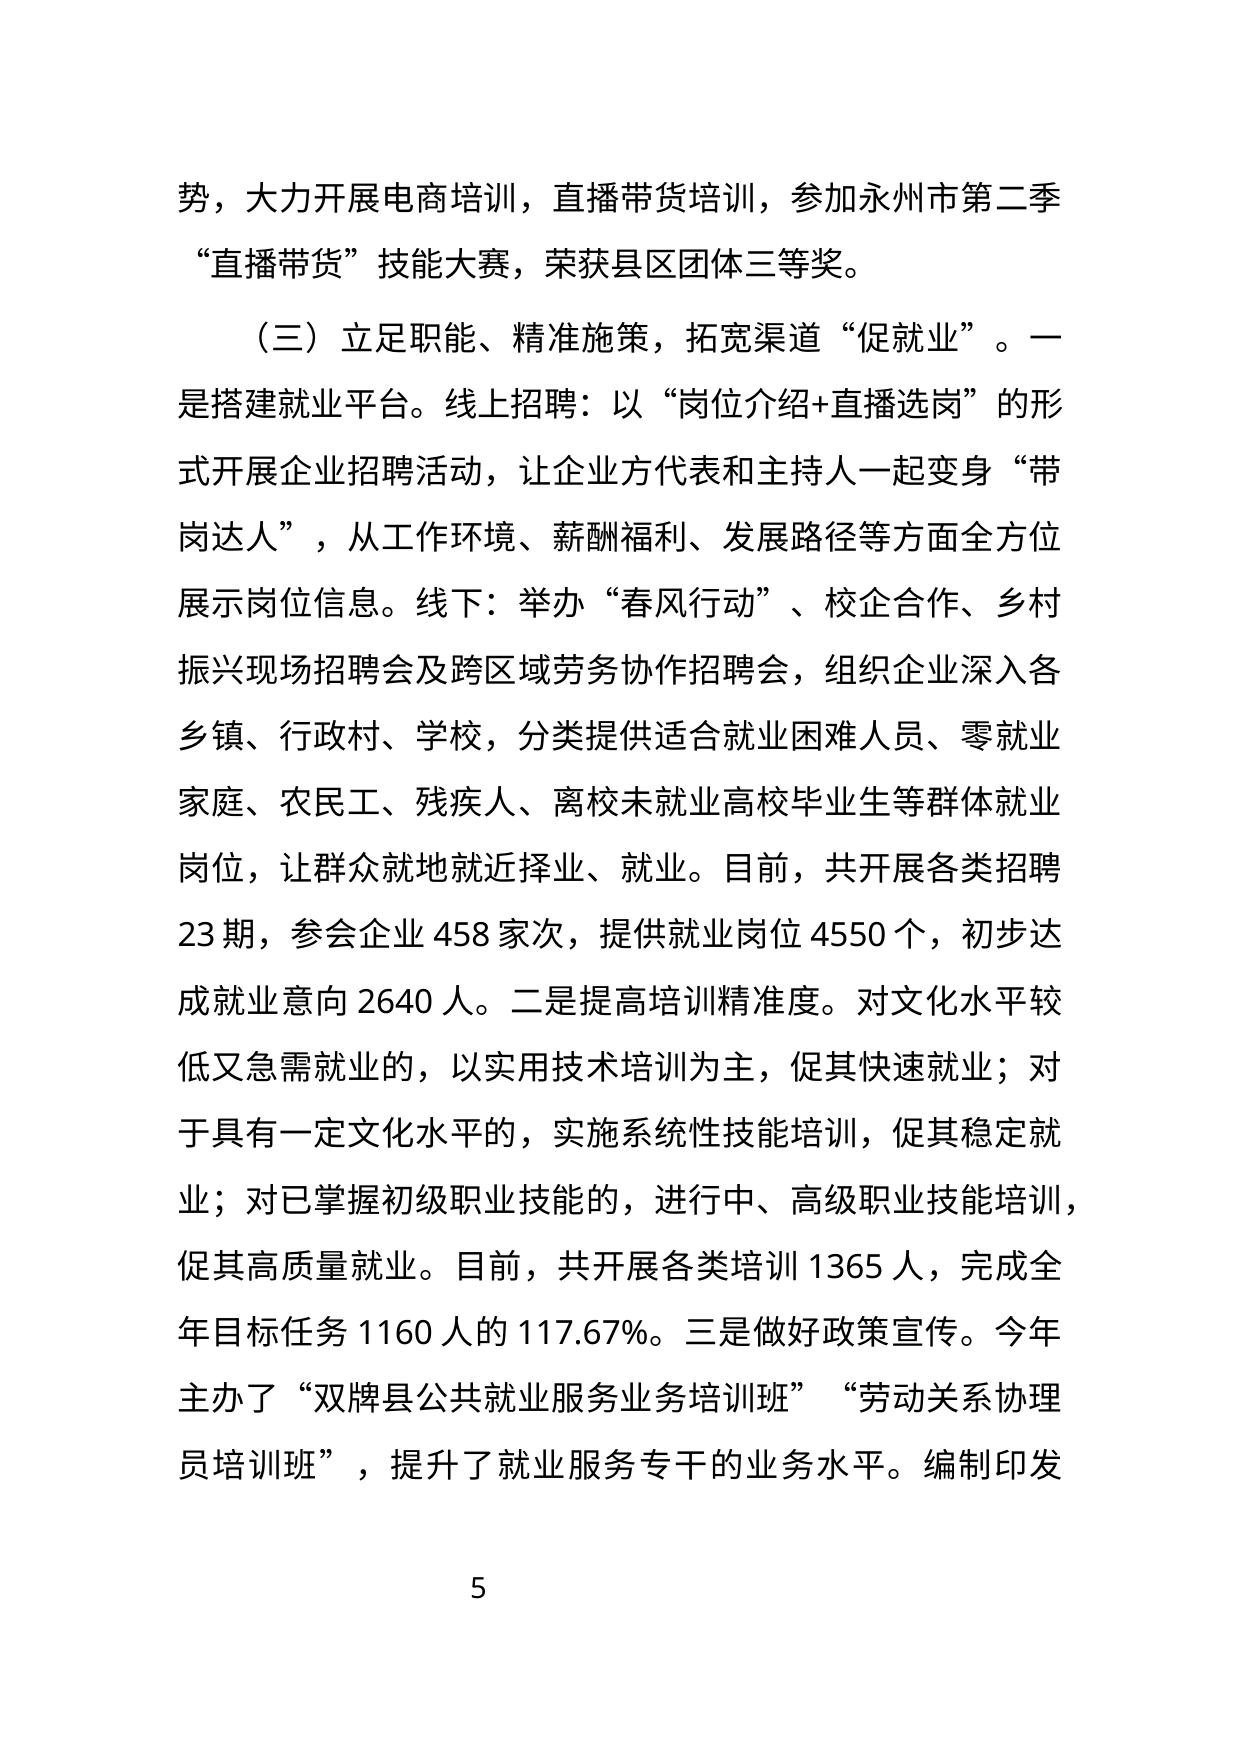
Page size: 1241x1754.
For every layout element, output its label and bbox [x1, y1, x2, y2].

text [177, 303, 1063, 1496]
text [177, 163, 1063, 295]
